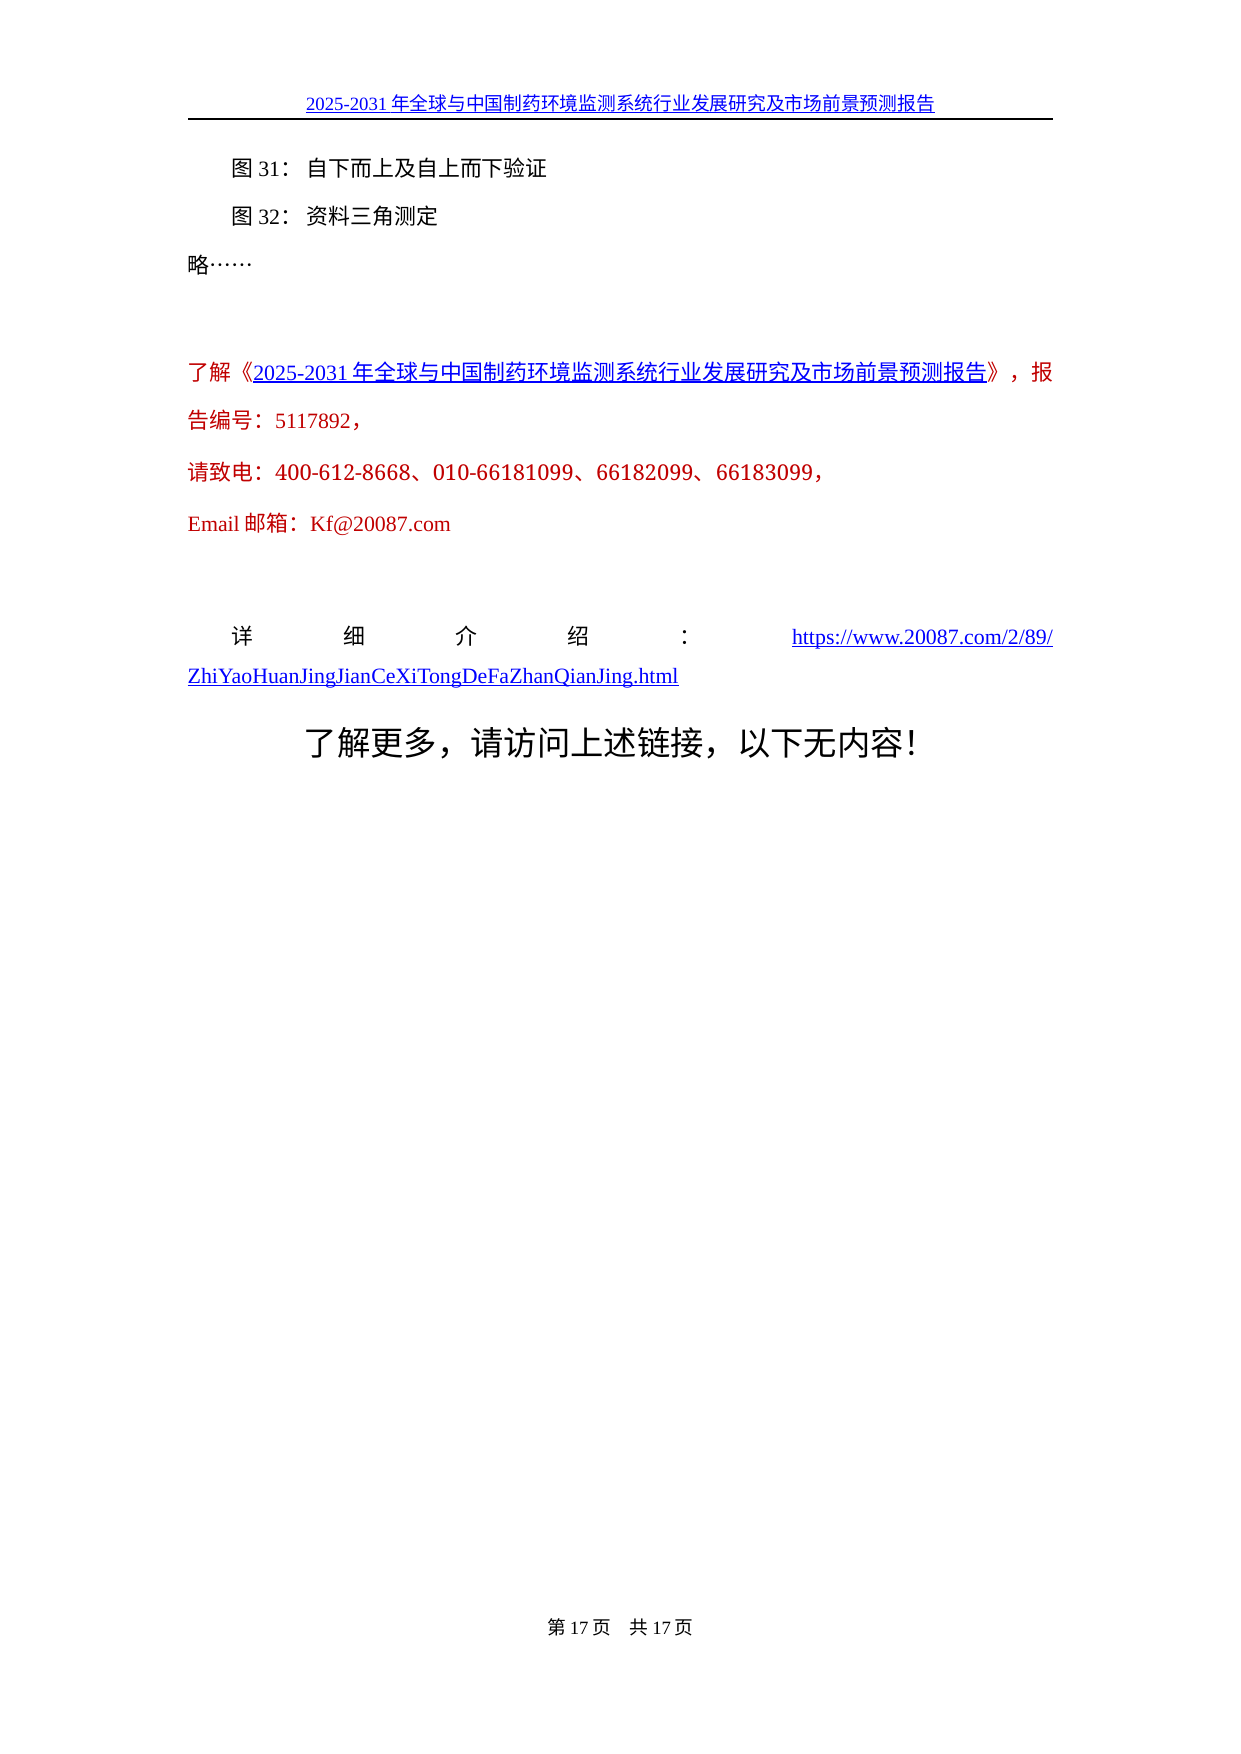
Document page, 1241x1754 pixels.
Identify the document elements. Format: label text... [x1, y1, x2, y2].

text 了解《2025-2031年全球与中国制药环境监测系统行业发展研究及市场前景预测报告》，报告编号：5117892， [187, 354, 1053, 435]
title 了解更多，请访问上述链接，以下无内容！ [187, 708, 1053, 773]
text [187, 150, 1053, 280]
text Email邮箱：Kf@20087.com [187, 506, 1053, 538]
text 请致电：400-612-8668、010-66181099、66182099、66183099， [187, 454, 1053, 487]
text 详细介绍：https://www.20087.com/2/89/ZhiYaoHuanJingJianCeXiTongDeFaZhanQianJing.html [187, 619, 1053, 692]
